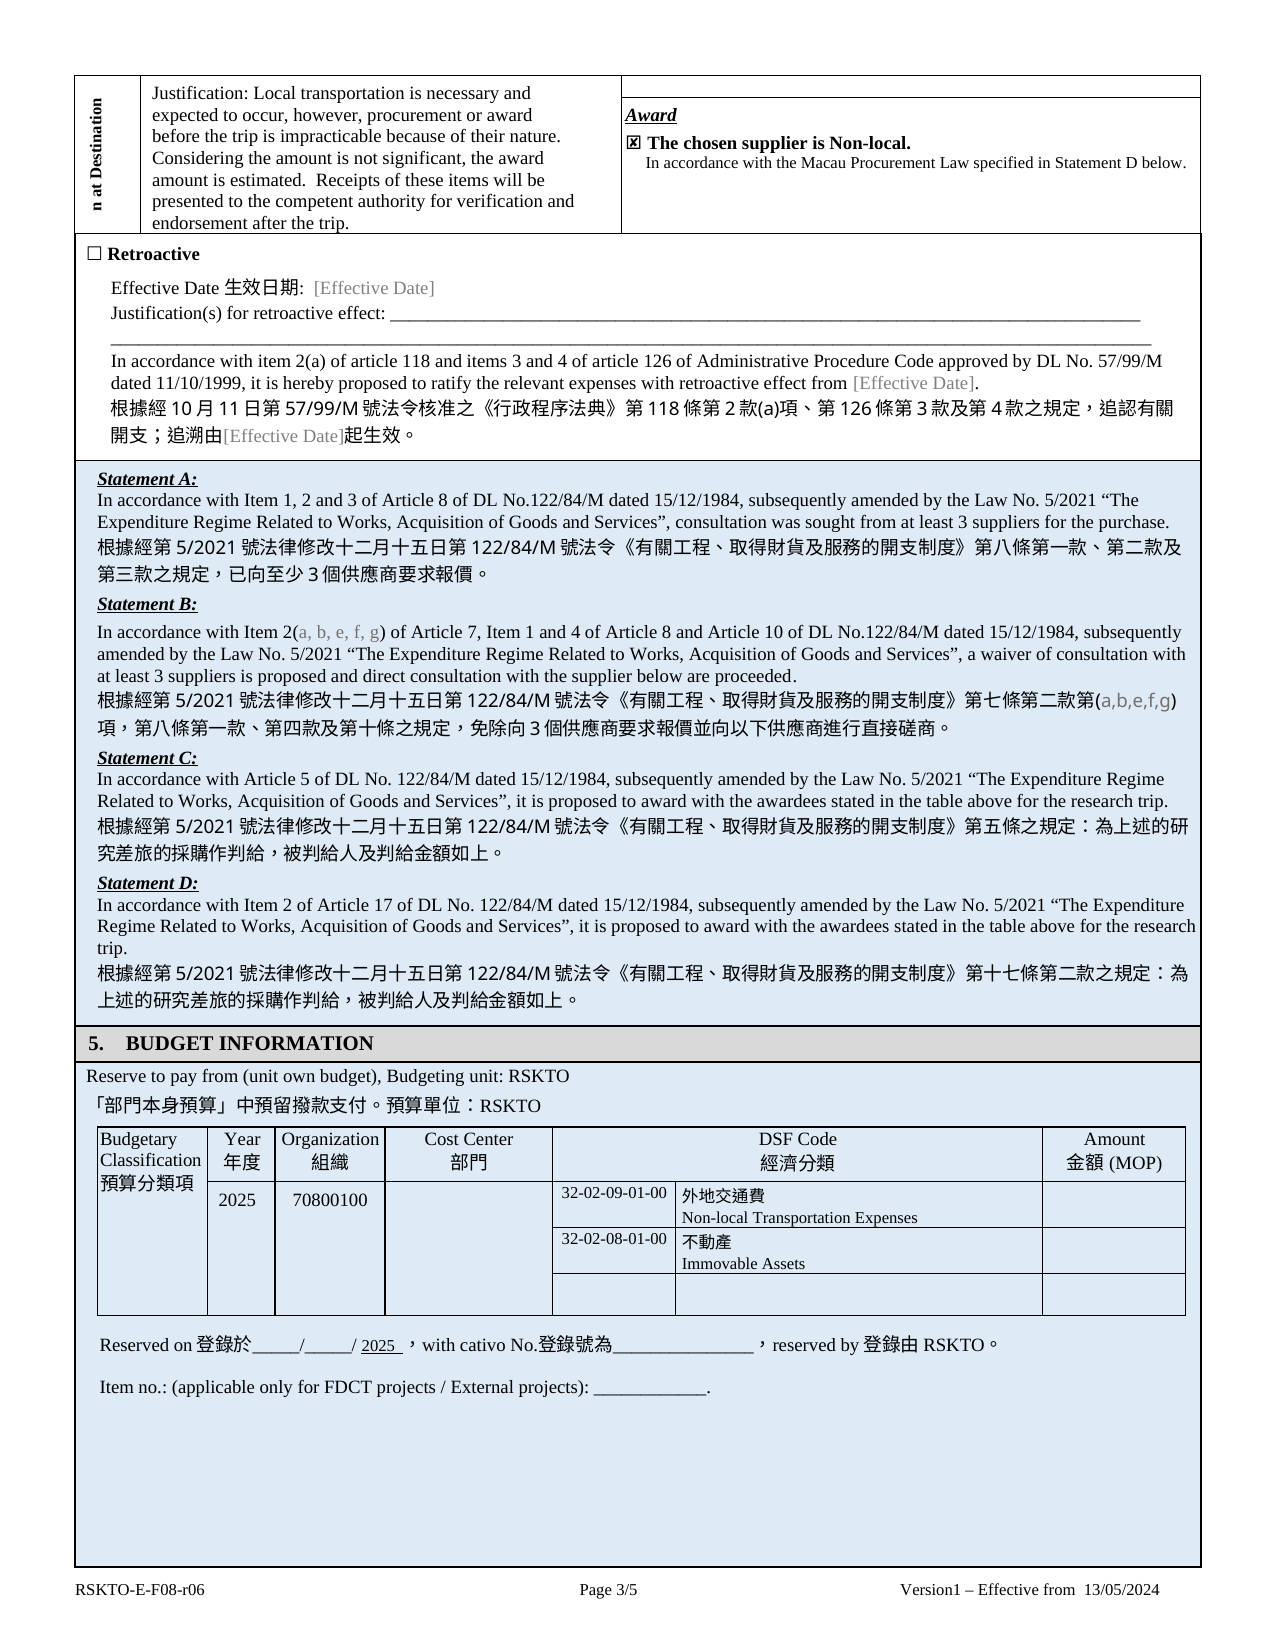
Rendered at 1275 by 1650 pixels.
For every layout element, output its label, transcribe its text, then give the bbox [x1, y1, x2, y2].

table_cell Budget information [76, 1027, 1200, 1061]
table_cell Justification: Local transportation is necessary and expected to occur, however, procurement or award before the trip is impracticable because of their nature. Considering the amount is not significant, the award amount is estimated. Receipts of these items will be presented to the competent authority for verification and endorsement after the trip. [141, 76, 621, 233]
table_cell Retroactive Effective Date 生效日期: Justification(s) for retroactive effect: ________________________________________________________________________________ _______________________________________________________________________________________________________________ In accordance with item 2(a) of article 118 and items 3 and 4 of article 126 of Administrative Procedure Code approved by DL No. 57/99/M dated 11/10/1999, it is hereby proposed to ratify the relevant expenses with retroactive effect from . 根據經10月11日第57/99/M號法令核准之《行政程序法典》第118條第2款(a)項、第126條第3款及第4款之規定，追認有關開支；追溯由起生效。 [76, 234, 1200, 460]
table_cell Statement A: In accordance with Item 1, 2 and 3 of Article 8 of DL No.122/84/M dated 15/12/1984, subsequently amended by the Law No. 5/2021 “The Expenditure Regime Related to Works, Acquisition of Goods and Services”, consultation was sought from at least 3 suppliers for the purchase. 根據經第5/2021號法律修改十二月十五日第122/84/M號法令《有關工程、取得財貨及服務的開支制度》第八條第一款、第二款及第三款之規定，已向至少3個供應商要求報價。 Statement B: In accordance with Item 2(a, b, e, f, g) of Article 7, Item 1 and 4 of Article 8 and Article 10 of DL No.122/84/M dated 15/12/1984, subsequently amended by the Law No. 5/2021 “The Expenditure Regime Related to Works, Acquisition of Goods and Services”, a waiver of consultation with at least 3 suppliers is proposed and direct consultation with the supplier below are proceeded. 根據經第5/2021號法律修改十二月十五日第122/84/M號法令《有關工程、取得財貨及服務的開支制度》第七條第二款第(a,b,e,f,g)項，第八條第一款、第四款及第十條之規定，免除向3個供應商要求報價並向以下供應商進行直接磋商。 Statement C: In accordance with Article 5 of DL No. 122/84/M dated 15/12/1984, subsequently amended by the Law No. 5/2021 “The Expenditure Regime Related to Works, Acquisition of Goods and Services”, it is proposed to award with the awardees stated in the table above for the research trip. 根據經第5/2021號法律修改十二月十五日第122/84/M號法令《有關工程、取得財貨及服務的開支制度》第五條之規定：為上述的研究差旅的採購作判給，被判給人及判給金額如上。 Statement D: In accordance with Item 2 of Article 17 of DL No. 122/84/M dated 15/12/1984, subsequently amended by the Law No. 5/2021 “The Expenditure Regime Related to Works, Acquisition of Goods and Services”, it is proposed to award with the awardees stated in the table above for the research trip. 根據經第5/2021號法律修改十二月十五日第122/84/M號法令《有關工程、取得財貨及服務的開支制度》第十七條第二款之規定：為上述的研究差旅的採購作判給，被判給人及判給金額如上。 [76, 461, 1200, 1025]
table_cell Award The chosen supplier is Non-local. In accordance with the Macau Procurement Law specified in Statement D below. [622, 98, 1200, 233]
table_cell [76, 1063, 1200, 1566]
